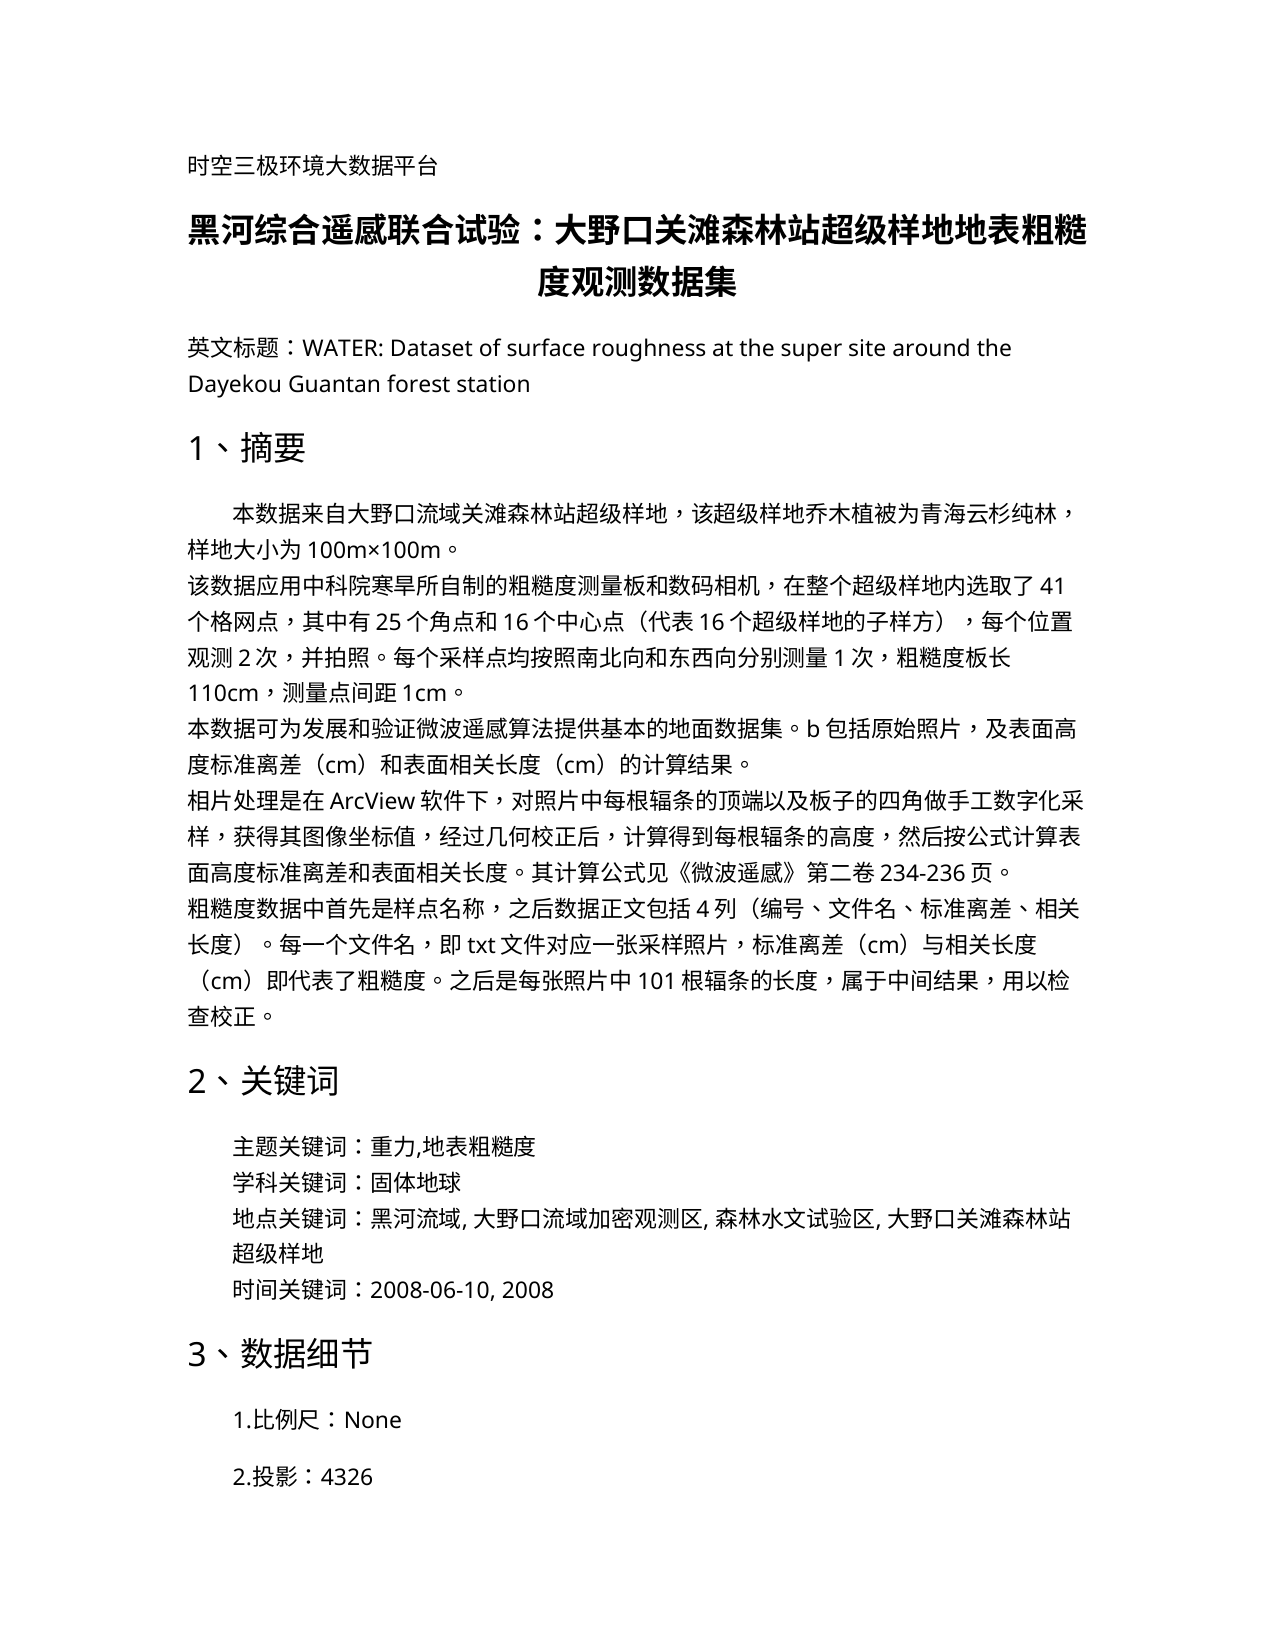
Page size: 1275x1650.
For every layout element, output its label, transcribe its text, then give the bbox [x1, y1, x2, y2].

text 黑河综合遥感联合试验：大野口关滩森林站超级样地地表粗糙度观测数据集 [187, 207, 1087, 304]
text 时空三极环境大数据平台 [187, 150, 1087, 181]
text 主题关键词：重力,地表粗糙度 学科关键词：固体地球 地点关键词：黑河流域, 大野口流域加密观测区, 森林水文试验区, 大野口关滩森林站超级样地 时间关键词：2008-06-10, 2008 [232, 1131, 1087, 1306]
text 1、摘要 [187, 425, 1087, 470]
text 3、数据细节 [187, 1331, 1087, 1377]
text 本数据来自大野口流域关滩森林站超级样地，该超级样地乔木植被为青海云杉纯林，样地大小为100m×100m。 该数据应用中科院寒旱所自制的粗糙度测量板和数码相机，在整个超级样地内选取了41个格网点，其中有25个角点和16个中心点（代表16个超级样地的子样方），每个位置观测2次，并拍照。每个采样点均按照南北向和东西向分别测量1次，粗糙度板长110cm，测量点间距1cm。 本数据可为发展和验证微波遥感算法提供基本的地面数据集。b包括原始照片，及表面高度标准离差（cm）和表面相关长度（cm）的计算结果。 相片处理是在ArcView软件下，对照片中每根辐条的顶端以及板子的四角做手工数字化采样，获得其图像坐标值，经过几何校正后，计算得到每根辐条的高度，然后按公式计算表面高度标准离差和表面相关长度。其计算公式见《微波遥感》第二卷234-236页。 粗糙度数据中首先是样点名称，之后数据正文包括4列（编号、文件名、标准离差、相关长度）。每一个文件名，即txt文件对应一张采样照片，标准离差（cm）与相关长度（cm）即代表了粗糙度。之后是每张照片中101根辐条的长度，属于中间结果，用以检查校正。 [187, 498, 1087, 1032]
text 1.比例尺：None [232, 1404, 1087, 1435]
text 2.投影：4326 [232, 1461, 1087, 1492]
text 英文标题：WATER: Dataset of surface roughness at the super site around the Dayekou Guantan forest station [187, 332, 1087, 399]
text 2、关键词 [187, 1058, 1087, 1103]
